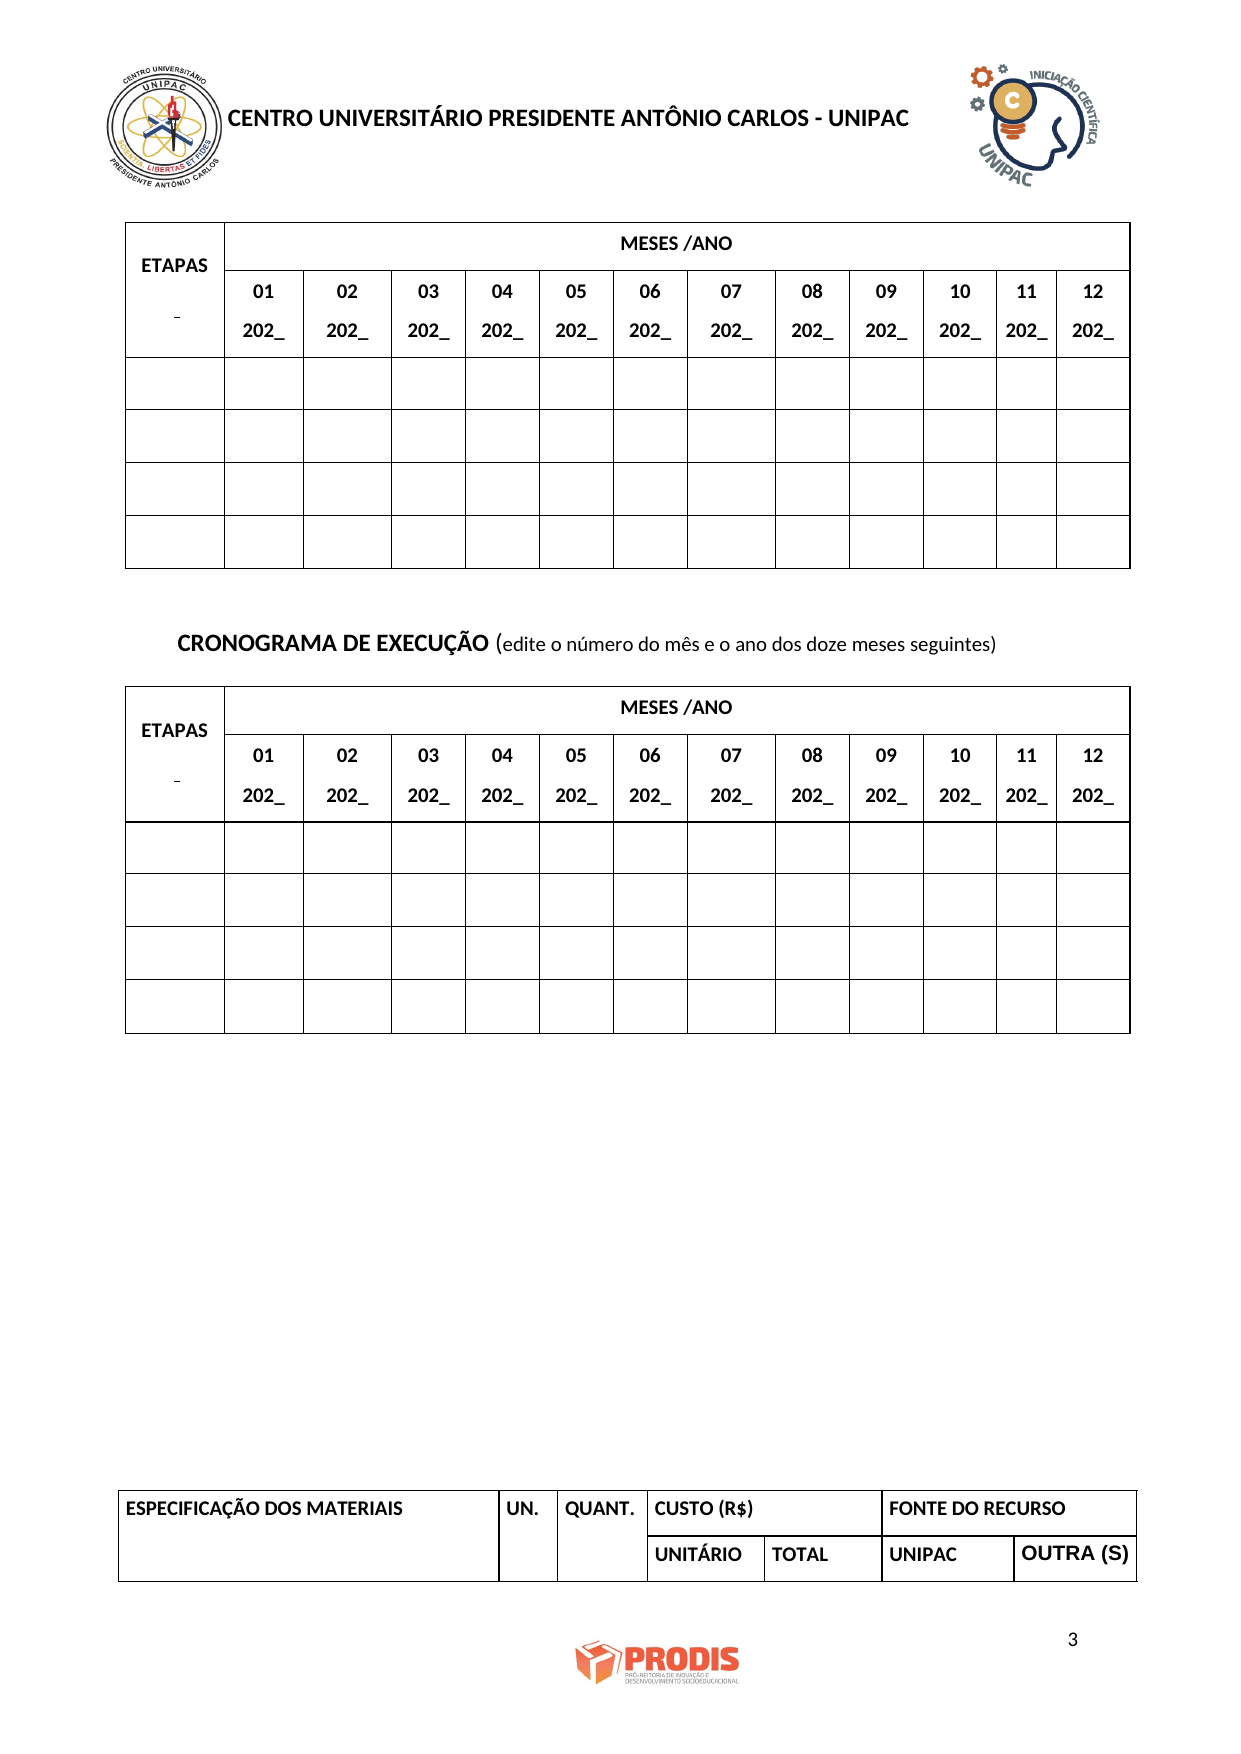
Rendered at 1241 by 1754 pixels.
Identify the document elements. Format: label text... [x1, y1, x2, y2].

table_cell [392, 463, 465, 515]
table_header QUANT. [558, 1491, 647, 1581]
table_cell [392, 874, 465, 926]
table_header [1056, 223, 1129, 270]
table_cell [304, 463, 391, 515]
table_cell 02 202_ [304, 735, 391, 821]
table_header [997, 687, 1056, 734]
table_cell [466, 823, 539, 873]
table_cell [688, 358, 775, 409]
table_cell 09 202_ [850, 735, 923, 821]
table_cell [1057, 927, 1129, 979]
table_cell [997, 463, 1056, 515]
table_cell 09 202_ [850, 271, 923, 357]
table_cell [776, 516, 849, 568]
text CRONOGRAMA DE EXECUÇÃO (edite o número do mês e o ano dos doze meses seguintes) [177, 628, 1063, 658]
table_cell [225, 463, 303, 515]
table_cell [126, 410, 224, 462]
table_cell 12 202_ [1057, 271, 1129, 357]
table_cell 01 202_ [225, 271, 303, 357]
table_cell 02 202_ [304, 271, 391, 357]
table_header [303, 687, 392, 734]
table_cell [997, 980, 1056, 1033]
table_cell [126, 927, 224, 979]
table_cell [1057, 980, 1129, 1033]
table_cell [614, 463, 687, 515]
table_cell [850, 463, 923, 515]
table_cell [304, 358, 391, 409]
table_cell [688, 980, 775, 1033]
table_cell [392, 410, 465, 462]
table_cell [997, 358, 1056, 409]
table_cell [392, 927, 465, 979]
table_cell [997, 516, 1056, 568]
table_cell [126, 358, 224, 409]
table_cell 10 202_ [924, 735, 996, 821]
table_cell 11 202_ [997, 735, 1056, 821]
table_cell [850, 874, 923, 926]
table_cell [540, 358, 613, 409]
table_cell [1057, 874, 1129, 926]
table_cell 01 202_ [225, 735, 303, 821]
table_cell [614, 927, 687, 979]
table_cell [850, 358, 923, 409]
table_cell [776, 823, 849, 873]
table_cell [304, 410, 391, 462]
table_cell [776, 980, 849, 1033]
table_header [923, 687, 997, 734]
table_cell [466, 927, 539, 979]
table_cell [614, 516, 687, 568]
table_header UN. [500, 1491, 557, 1581]
picture [100, 62, 225, 190]
table_header ETAPAS [126, 223, 224, 357]
table_cell [850, 927, 923, 979]
table_header [392, 223, 465, 270]
table_cell [1057, 823, 1129, 873]
table_cell 05 202_ [540, 271, 613, 357]
table_cell [225, 927, 303, 979]
table_cell [776, 463, 849, 515]
table_cell [304, 823, 391, 873]
table_cell [850, 823, 923, 873]
table_header [775, 687, 849, 734]
table_cell [126, 463, 224, 515]
table_cell [688, 516, 775, 568]
table_cell [466, 410, 539, 462]
table_header [775, 223, 849, 270]
table_cell [1057, 410, 1129, 462]
table_header ETAPAS [126, 687, 224, 821]
table_cell [1057, 358, 1129, 409]
table_cell [776, 927, 849, 979]
table_cell [466, 358, 539, 409]
table_cell [540, 927, 613, 979]
table_header [465, 687, 539, 734]
table_cell 11 202_ [997, 271, 1056, 357]
table_cell [225, 410, 303, 462]
table_header [849, 687, 923, 734]
table_cell [924, 463, 996, 515]
table_header [1056, 687, 1129, 734]
table_cell [225, 358, 303, 409]
table_cell [850, 980, 923, 1033]
table_cell [466, 463, 539, 515]
table_header MESES /ANO [613, 223, 775, 270]
table_header [923, 223, 997, 270]
table_cell 08 202_ [776, 271, 849, 357]
table_cell [392, 823, 465, 873]
table_cell [688, 823, 775, 873]
table_cell [466, 874, 539, 926]
table_cell UNITÁRIO [648, 1537, 764, 1581]
table_cell 03 202_ [392, 735, 465, 821]
table_cell [304, 516, 391, 568]
table_cell [997, 927, 1056, 979]
table_cell [225, 823, 303, 873]
table_cell [924, 410, 996, 462]
table_cell [304, 874, 391, 926]
table_header [225, 687, 303, 734]
table_cell 07 202_ [688, 271, 775, 357]
table_cell [924, 516, 996, 568]
table_cell UNIPAC [883, 1537, 1013, 1581]
table_cell [466, 980, 539, 1033]
table_cell [997, 874, 1056, 926]
table_cell [126, 980, 224, 1033]
table_cell OUTRA (S) [1015, 1537, 1136, 1581]
table_cell [850, 516, 923, 568]
table_cell 03 202_ [392, 271, 465, 357]
table_cell [304, 927, 391, 979]
table_header [225, 223, 303, 270]
table_cell 04 202_ [466, 271, 539, 357]
table_cell [850, 410, 923, 462]
table_cell [688, 874, 775, 926]
table_cell 12 202_ [1057, 735, 1129, 821]
table_cell [1057, 516, 1129, 568]
table_cell [924, 874, 996, 926]
table_header [997, 223, 1056, 270]
table_cell [540, 516, 613, 568]
table_cell [540, 463, 613, 515]
table_cell [614, 980, 687, 1033]
table_cell [225, 980, 303, 1033]
table_header [465, 223, 539, 270]
table_header CUSTO (R$) [648, 1491, 881, 1535]
table_cell [225, 516, 303, 568]
table_cell [776, 358, 849, 409]
table_cell [924, 980, 996, 1033]
table_header ESPECIFICAÇÃO DOS MATERIAIS [119, 1491, 498, 1581]
table_header FONTE DO RECURSO [883, 1491, 1136, 1535]
picture [961, 53, 1110, 197]
table_cell [540, 410, 613, 462]
table_cell TOTAL [765, 1537, 881, 1581]
table_cell [614, 358, 687, 409]
table_header [539, 223, 613, 270]
table_header [539, 687, 613, 734]
table_cell [997, 823, 1056, 873]
table_cell [126, 516, 224, 568]
table_cell [540, 823, 613, 873]
table_cell [392, 980, 465, 1033]
table_cell 08 202_ [776, 735, 849, 821]
table_cell [126, 874, 224, 926]
table_cell [924, 927, 996, 979]
table_cell [614, 874, 687, 926]
table_cell [225, 874, 303, 926]
table_cell [997, 410, 1056, 462]
table_cell [924, 823, 996, 873]
table_cell [540, 874, 613, 926]
table_cell [466, 516, 539, 568]
table_header [303, 223, 392, 270]
table_cell [688, 927, 775, 979]
table_header [849, 223, 923, 270]
table_cell [688, 410, 775, 462]
table_cell [1057, 463, 1129, 515]
table_cell 04 202_ [466, 735, 539, 821]
table_cell [304, 980, 391, 1033]
table_cell [126, 823, 224, 873]
table_cell [392, 358, 465, 409]
table_cell [924, 358, 996, 409]
table_cell [776, 410, 849, 462]
table_cell 05 202_ [540, 735, 613, 821]
table_cell [688, 463, 775, 515]
table_cell 06 202_ [614, 735, 687, 821]
table_header [392, 687, 465, 734]
table_cell 10 202_ [924, 271, 996, 357]
table_header MESES /ANO [613, 687, 775, 734]
table_cell 06 202_ [614, 271, 687, 357]
table_cell [614, 410, 687, 462]
table_cell [540, 980, 613, 1033]
table_cell [614, 823, 687, 873]
table_cell 07 202_ [688, 735, 775, 821]
table_cell [392, 516, 465, 568]
table_cell [776, 874, 849, 926]
picture [570, 1628, 744, 1693]
